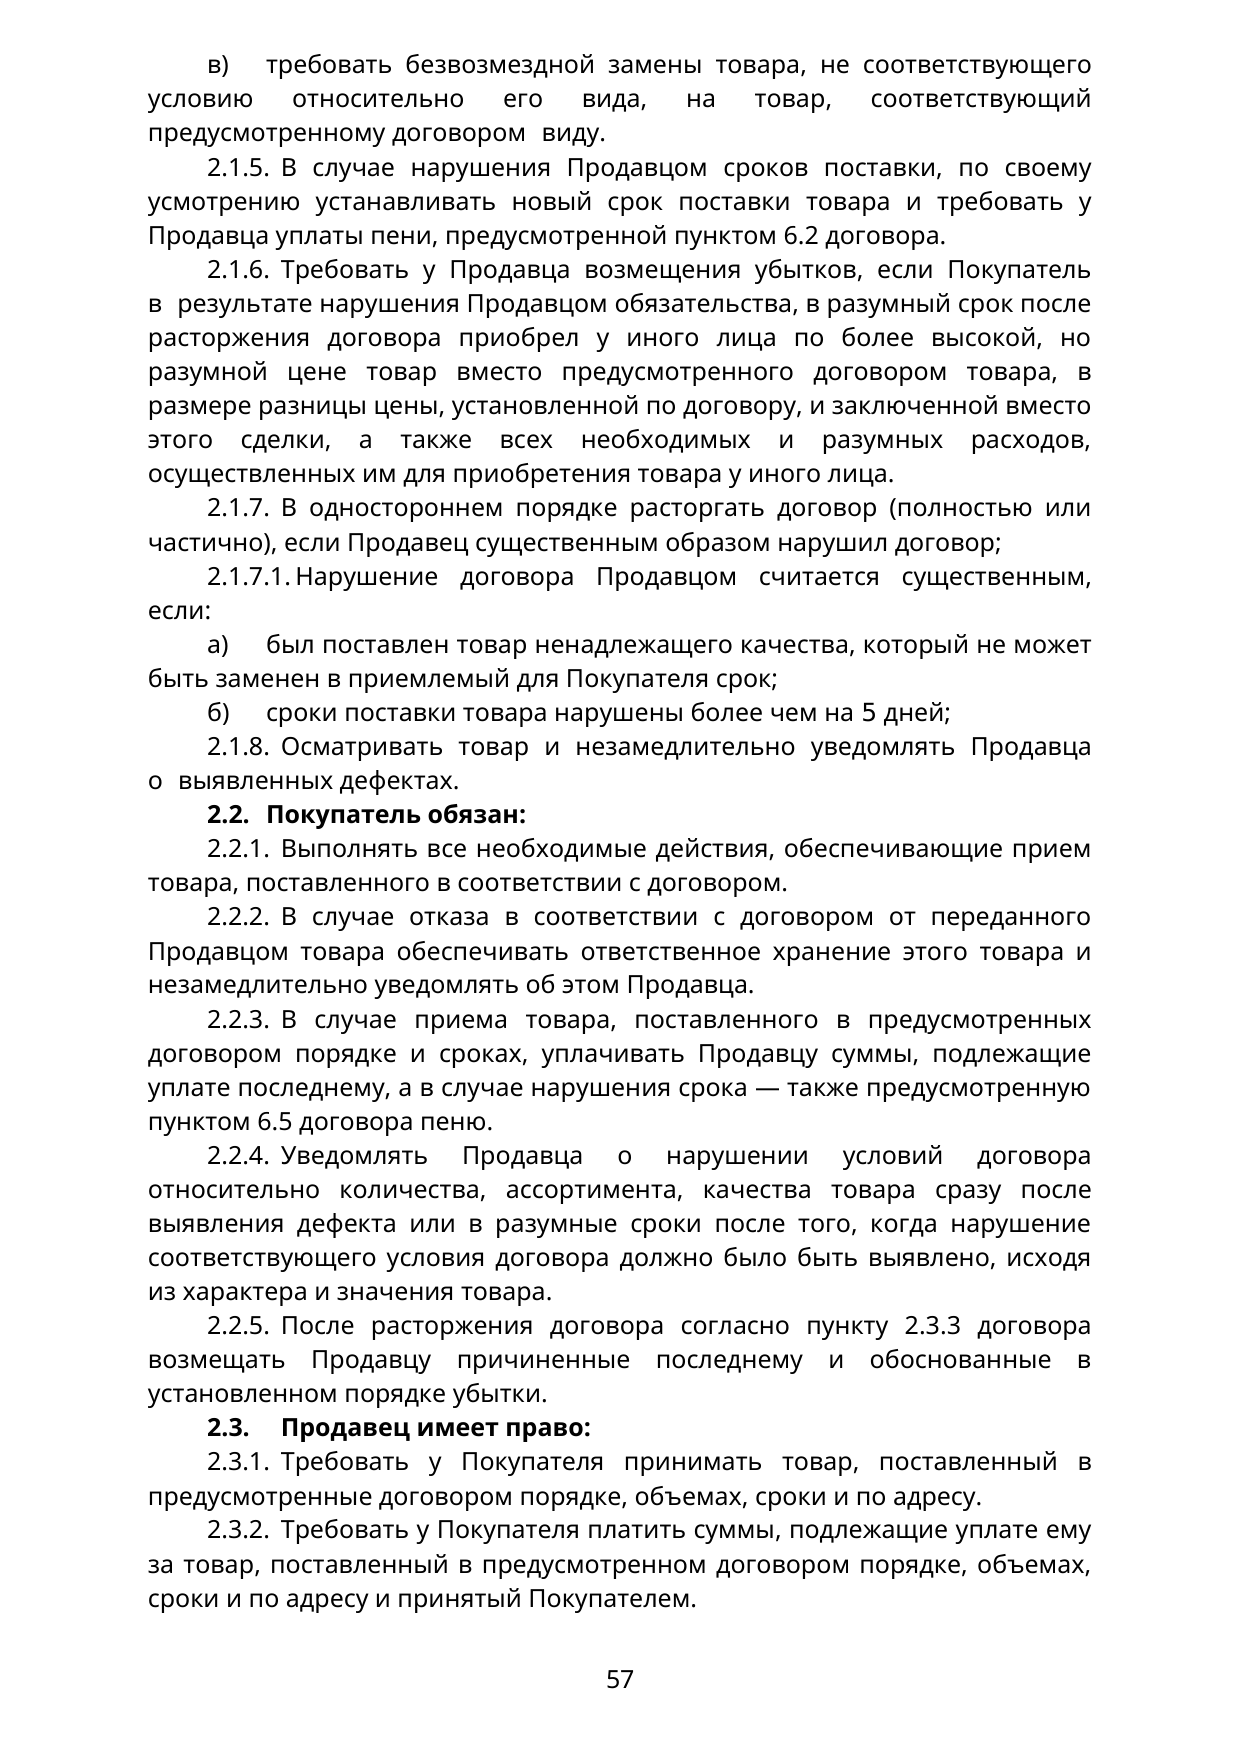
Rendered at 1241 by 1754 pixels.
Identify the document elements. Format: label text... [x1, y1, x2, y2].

text 2.1.5. В случае нарушения Продавцом сроков поставки, по своему усмотрению устанавливать новый срок поставки товара и требовать у Продавца уплаты пени, предусмотренной пунктом 6.2 договора. [148, 149, 1092, 251]
text 2.1.6. Требовать у Продавца возмещения убытков, если Покупатель в результате нарушения Продавцом обязательства, в разумный срок после расторжения договора приобрел у иного лица по более высокой, но разумной цене товар вместо предусмотренного договором товара, в размере разницы цены, установленной по договору, и заключенной вместо этого сделки, а также всех необходимых и разумных расходов, осуществленных им для приобретения товара у иного лица. [148, 251, 1092, 490]
text б) сроки поставки товара нарушены более чем на 5 дней; [148, 694, 1092, 728]
text 2.2.4. Уведомлять Продавца о нарушении условий договора относительно количества, ассортимента, качества товара сразу после выявления дефекта или в разумные сроки после того, когда нарушение соответствующего условия договора должно было быть выявлено, исходя из характера и значения товара. [148, 1137, 1092, 1308]
text 2.3.1. Требовать у Покупателя принимать товар, поставленный в предусмотренные договором порядке, объемах, сроки и по адресу. [148, 1444, 1092, 1512]
text 2.3.2. Требовать у Покупателя платить суммы, подлежащие уплате ему за товар, поставленный в предусмотренном договором порядке, объемах, сроки и по адресу и принятый Покупателем. [148, 1512, 1092, 1614]
text 2.3. Продавец имеет право: [148, 1410, 1092, 1444]
text а) был поставлен товар ненадлежащего качества, который не может быть заменен в приемлемый для Покупателя срок; [148, 626, 1092, 694]
text 2.2.5. После расторжения договора согласно пункту 2.3.3 договора возмещать Продавцу причиненные последнему и обоснованные в установленном порядке убытки. [148, 1308, 1092, 1410]
text 2.1.7.1. Нарушение договора Продавцом считается существенным, если: [148, 558, 1092, 626]
text 2.1.8. Осматривать товар и незамедлительно уведомлять Продавца о выявленных дефектах. [148, 728, 1092, 797]
text 2.2. Покупатель обязан: [148, 797, 1092, 831]
text 2.1.7. В одностороннем порядке расторгать договор (полностью или частично), если Продавец существенным образом нарушил договор; [148, 490, 1092, 558]
text 2.2.3. В случае приема товара, поставленного в предусмотренных договором порядке и сроках, уплачивать Продавцу суммы, подлежащие уплате последнему, а в случае нарушения срока — также предусмотренную пунктом 6.5 договора пеню. [148, 1001, 1092, 1137]
text 2.2.2. В случае отказа в соответствии с договором от переданного Продавцом товара обеспечивать ответственное хранение этого товара и незамедлительно уведомлять об этом Продавца. [148, 899, 1092, 1001]
text 2.2.1. Выполнять все необходимые действия, обеспечивающие прием товара, поставленного в соответствии с договором. [148, 831, 1092, 899]
text в) требовать безвозмездной замены товара, не соответствующего условию относительно его вида, на товар, соответствующий предусмотренному договором виду. [148, 47, 1092, 149]
